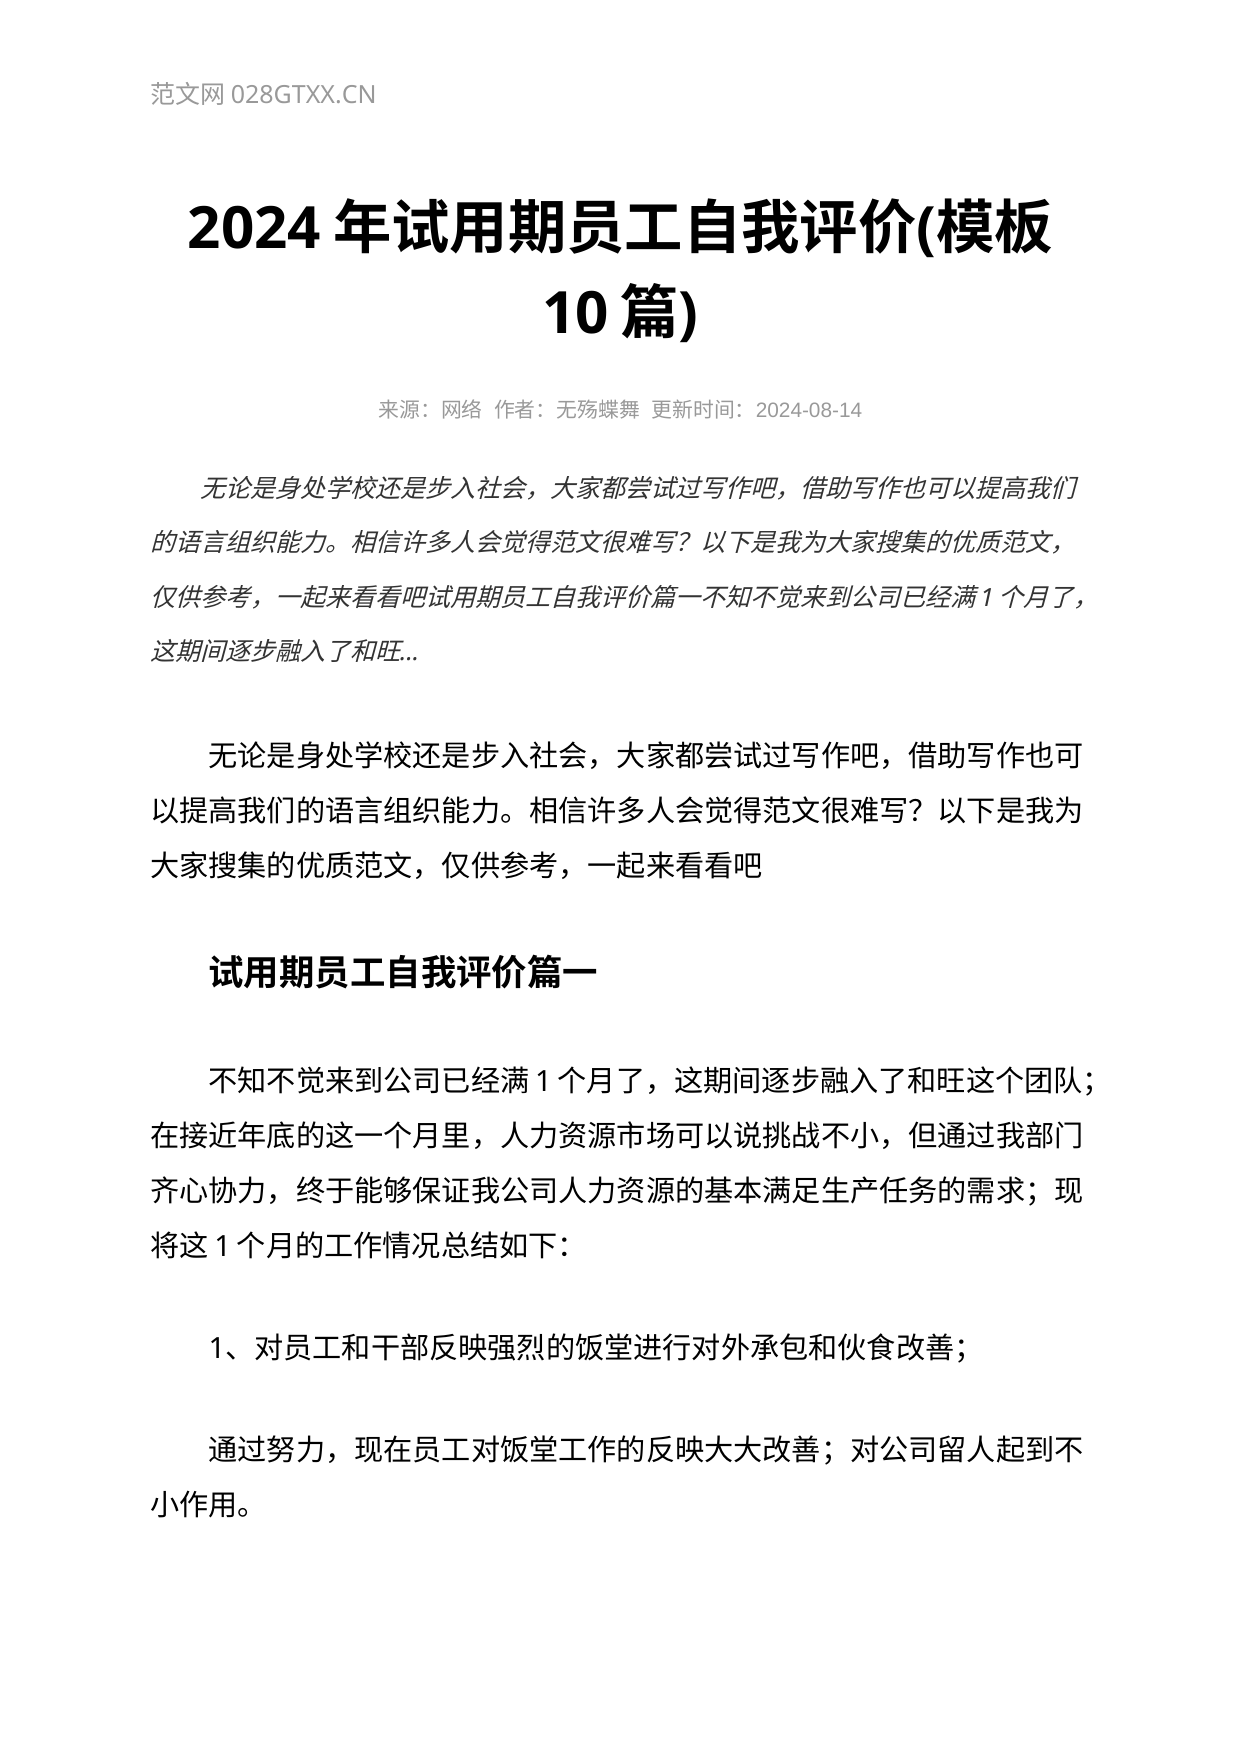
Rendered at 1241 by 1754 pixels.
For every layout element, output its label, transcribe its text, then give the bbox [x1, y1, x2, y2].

text 来源：网络 作者：无殇蝶舞 更新时间：2024-08-14 [150, 398, 1090, 422]
text 无论是身处学校还是步入社会，大家都尝试过写作吧，借助写作也可以提高我们的语言组织能力。相信许多人会觉得范文很难写？以下是我为大家搜集的优质范文，仅供参考，一起来看看吧试用期员工自我评价篇一不知不觉来到公司已经满1个月了，这期间逐步融入了和旺... [150, 468, 1090, 668]
text 通过努力，现在员工对饭堂工作的反映大大改善；对公司留人起到不小作用。 [150, 1427, 1090, 1524]
text 不知不觉来到公司已经满1个月了，这期间逐步融入了和旺这个团队；在接近年底的这一个月里，人力资源市场可以说挑战不小，但通过我部门齐心协力，终于能够保证我公司人力资源的基本满足生产任务的需求；现将这1个月的工作情况总结如下： [150, 1058, 1090, 1265]
text 无论是身处学校还是步入社会，大家都尝试过写作吧，借助写作也可以提高我们的语言组织能力。相信许多人会觉得范文很难写？以下是我为大家搜集的优质范文，仅供参考，一起来看看吧 [150, 733, 1090, 885]
text 试用期员工自我评价篇一 [150, 944, 1090, 996]
text 1、对员工和干部反映强烈的饭堂进行对外承包和伙食改善； [150, 1325, 1090, 1367]
subtitle 2024年试用期员工自我评价(模板10篇) [150, 181, 1090, 351]
